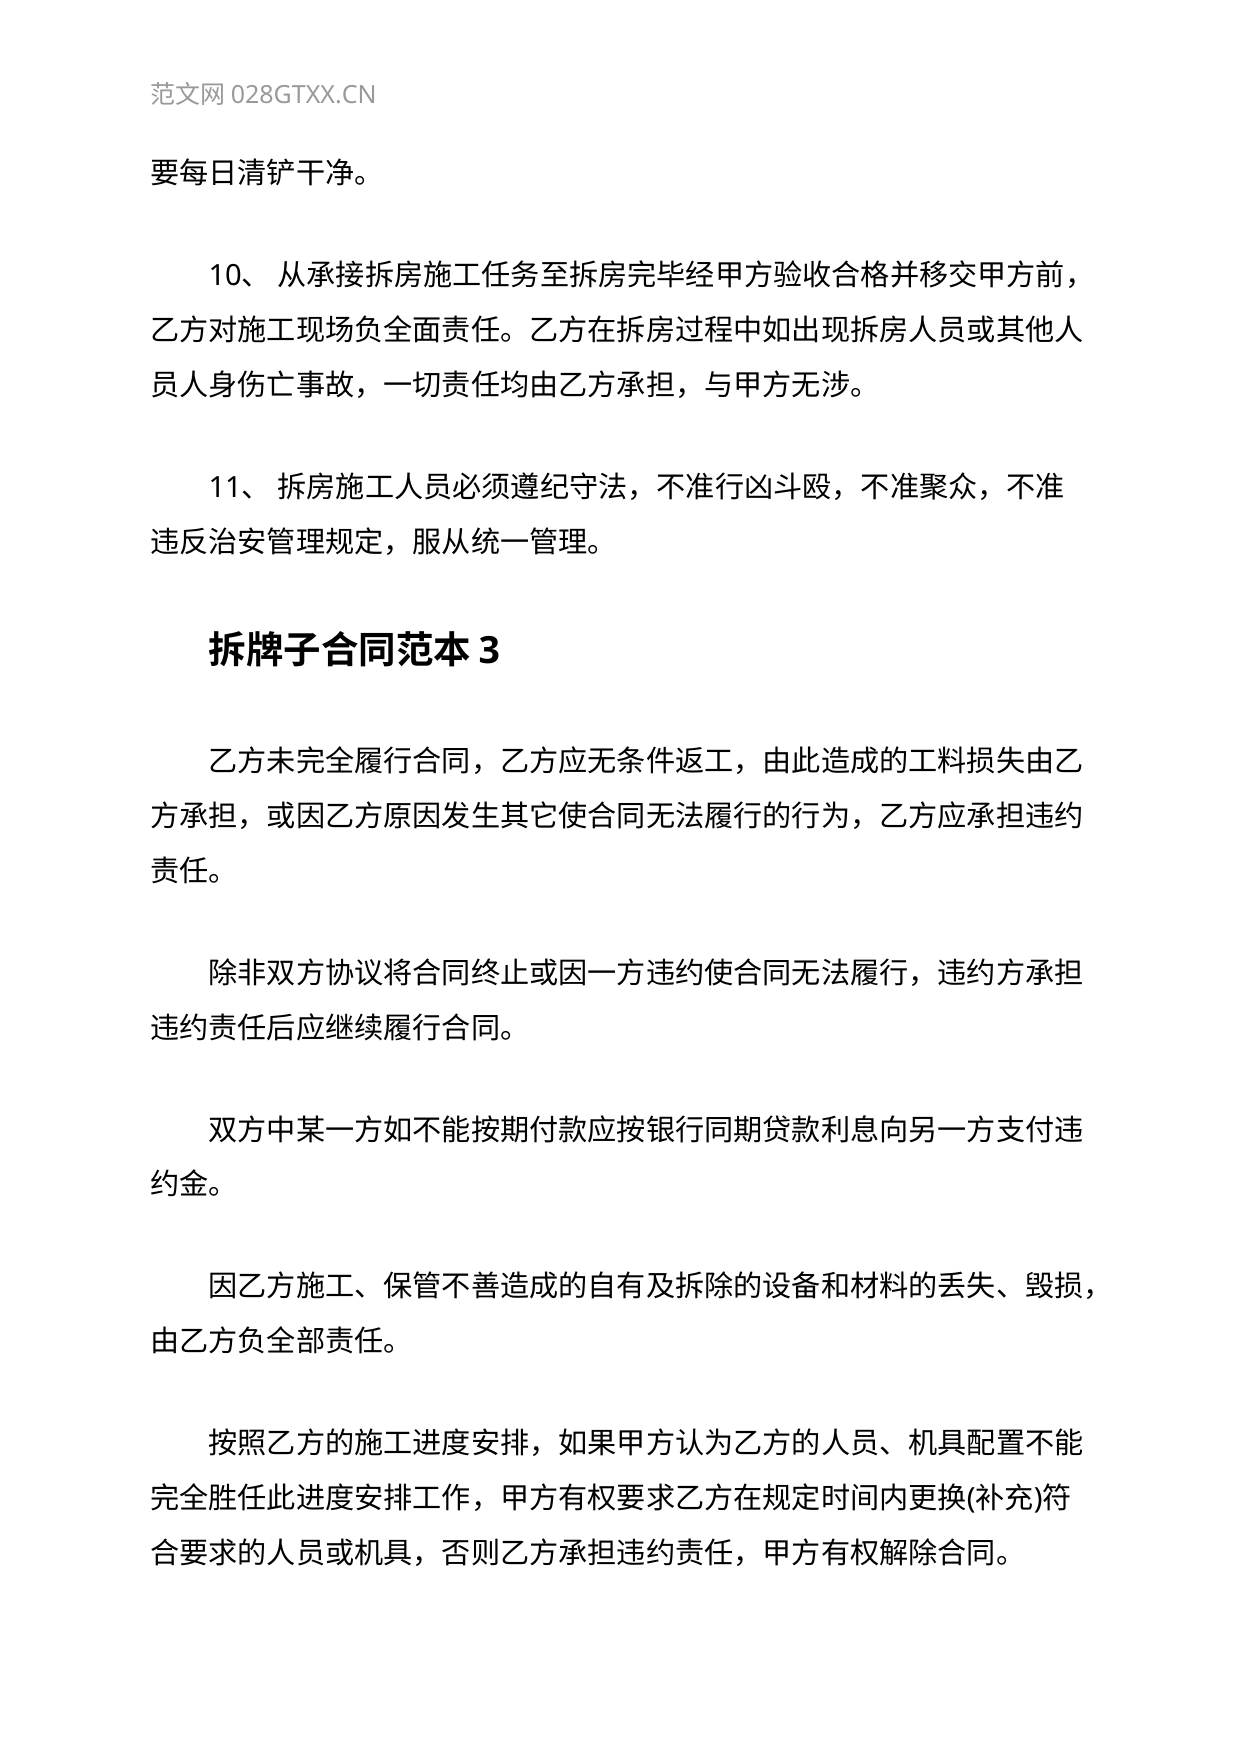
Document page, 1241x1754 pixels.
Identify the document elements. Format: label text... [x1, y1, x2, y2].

text 拆牌子合同范本3 [150, 620, 1090, 675]
text 双方中某一方如不能按期付款应按银行同期贷款利息向另一方支付违约金。 [150, 1106, 1090, 1203]
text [150, 150, 1090, 192]
text 10、 从承接拆房施工任务至拆房完毕经甲方验收合格并移交甲方前，乙方对施工现场负全面责任。乙方在拆房过程中如出现拆房人员或其他人员人身伤亡事故，一切责任均由乙方承担，与甲方无涉。 [150, 252, 1090, 404]
text 11、 拆房施工人员必须遵纪守法，不准行凶斗殴，不准聚众，不准违反治安管理规定，服从统一管理。 [150, 463, 1090, 561]
text 按照乙方的施工进度安排，如果甲方认为乙方的人员、机具配置不能完全胜任此进度安排工作，甲方有权要求乙方在规定时间内更换(补充)符合要求的人员或机具，否则乙方承担违约责任，甲方有权解除合同。 [150, 1419, 1090, 1572]
text 因乙方施工、保管不善造成的自有及拆除的设备和材料的丢失、毁损，由乙方负全部责任。 [150, 1263, 1090, 1360]
text 除非双方协议将合同终止或因一方违约使合同无法履行，违约方承担违约责任后应继续履行合同。 [150, 949, 1090, 1047]
text 乙方未完全履行合同，乙方应无条件返工，由此造成的工料损失由乙方承担，或因乙方原因发生其它使合同无法履行的行为，乙方应承担违约责任。 [150, 738, 1090, 890]
